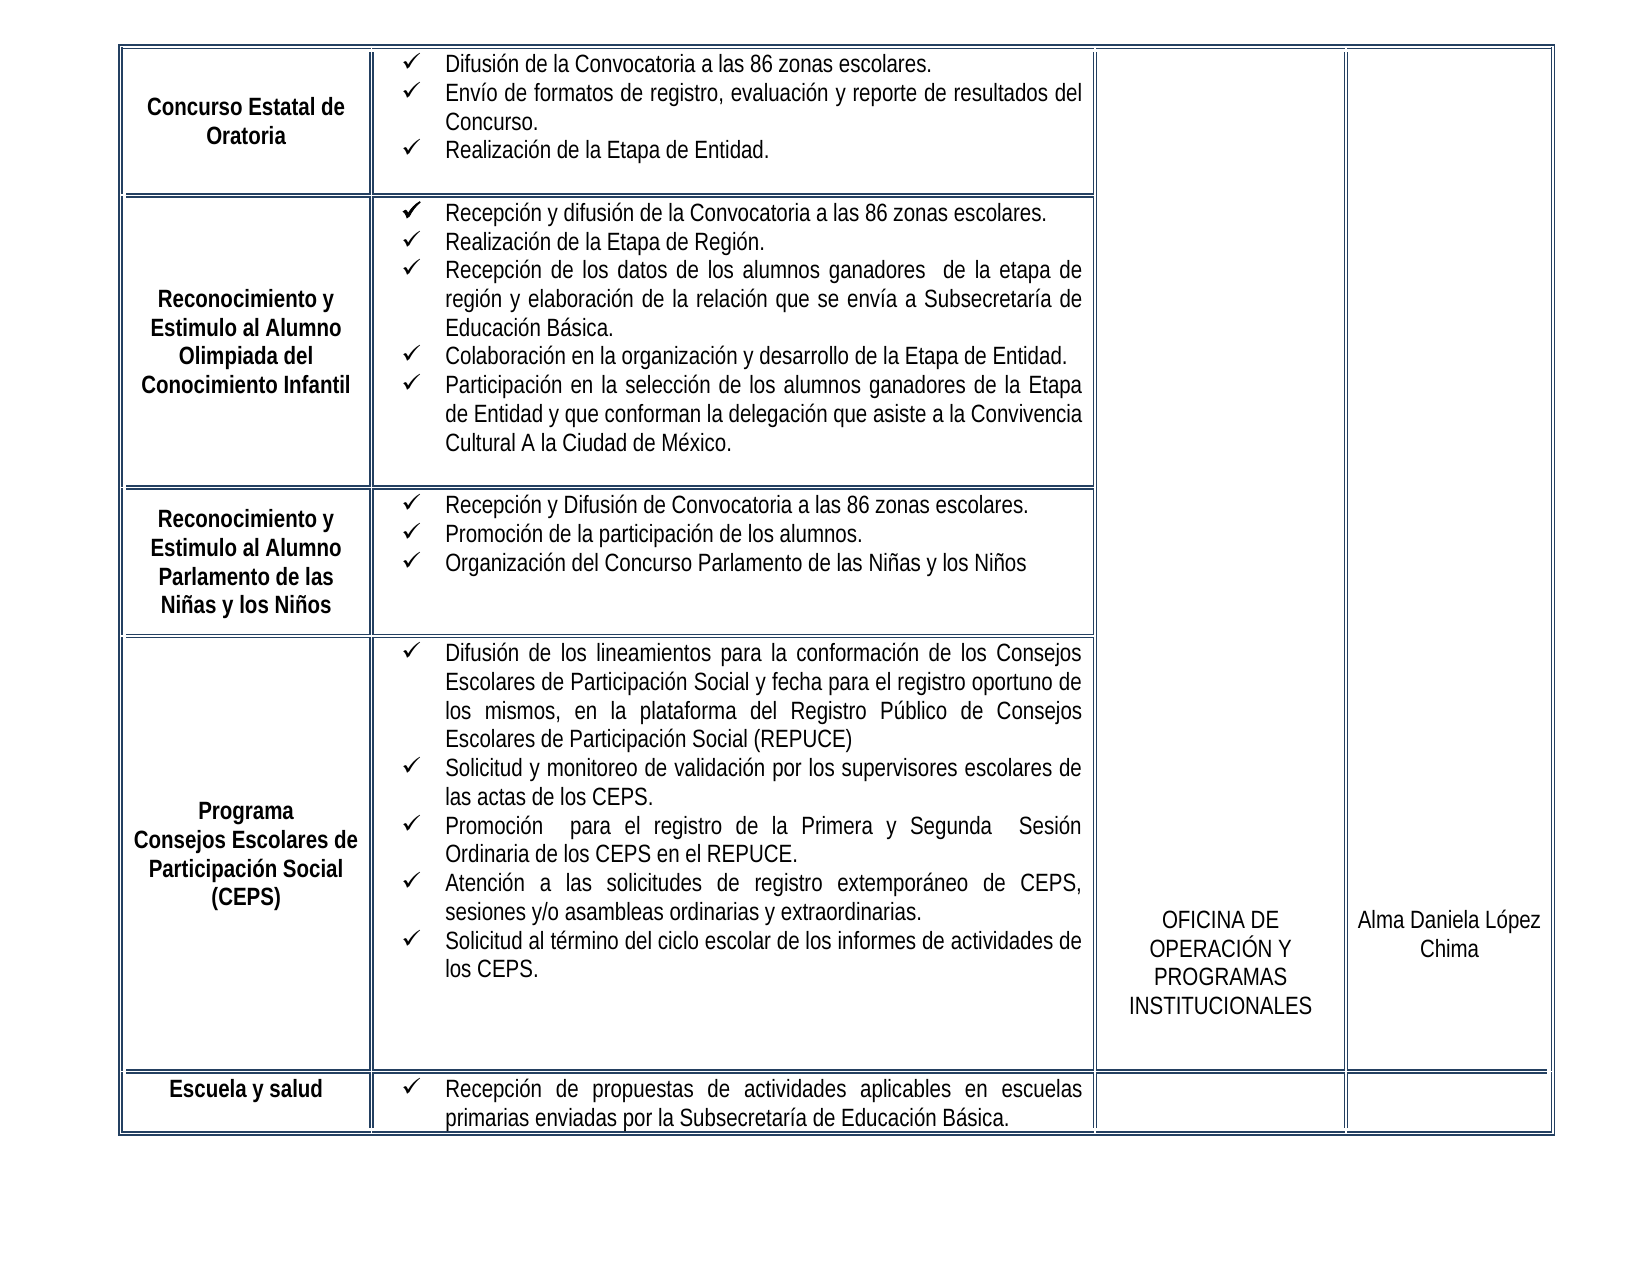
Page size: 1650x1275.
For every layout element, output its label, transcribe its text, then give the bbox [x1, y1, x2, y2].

table_cell Recepción y Difusión de Convocatoria a las 86 zonas escolares. Promoción de la participación de los alumnos. Organización del Concurso Parlamento de las Niñas y los Niños [374, 490, 1093, 634]
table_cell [1095, 1069, 1346, 1131]
table_cell Programa Consejos Escolares de Participación Social (CEPS) [120, 634, 371, 1069]
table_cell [123, 49, 371, 193]
table_cell Reconocimiento y Estimulo al Alumno Olimpiada del Conocimiento Infantil [120, 193, 371, 485]
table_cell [1346, 1069, 1553, 1131]
table_cell Reconocimiento y Estimulo al Alumno Parlamento de las Niñas y los Niños [120, 485, 371, 634]
table_cell Escuela y salud [120, 1069, 371, 1131]
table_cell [371, 46, 1095, 193]
table_cell Recepción y difusión de la Convocatoria a las 86 zonas escolares. Realización de la Etapa de Región. Recepción de los datos de los alumnos ganadores de la etapa de región y elaboración de la relación que se envía a Subsecretaría de Educación Básica. Colaboración en la organización y desarrollo de la Etapa de Entidad. Participación en la selección de los alumnos ganadores de la Etapa de Entidad y que conforman la delegación que asiste a la Convivencia Cultural A la Ciudad de México. [374, 198, 1093, 485]
table_cell Difusión de los lineamientos para la conformación de los Consejos Escolares de Participación Social y fecha para el registro oportuno de los mismos, en la plataforma del Registro Público de Consejos Escolares de Participación Social (REPUCE) Solicitud y monitoreo de validación por los supervisores escolares de las actas de los CEPS. Promoción para el registro de la Primera y Segunda Sesión Ordinaria de los CEPS en el REPUCE. Atención a las solicitudes de registro extemporáneo de CEPS, sesiones y/o asambleas ordinarias y extraordinarias. Solicitud al término del ciclo escolar de los informes de actividades de los CEPS. [374, 638, 1093, 1069]
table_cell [371, 1069, 1095, 1131]
